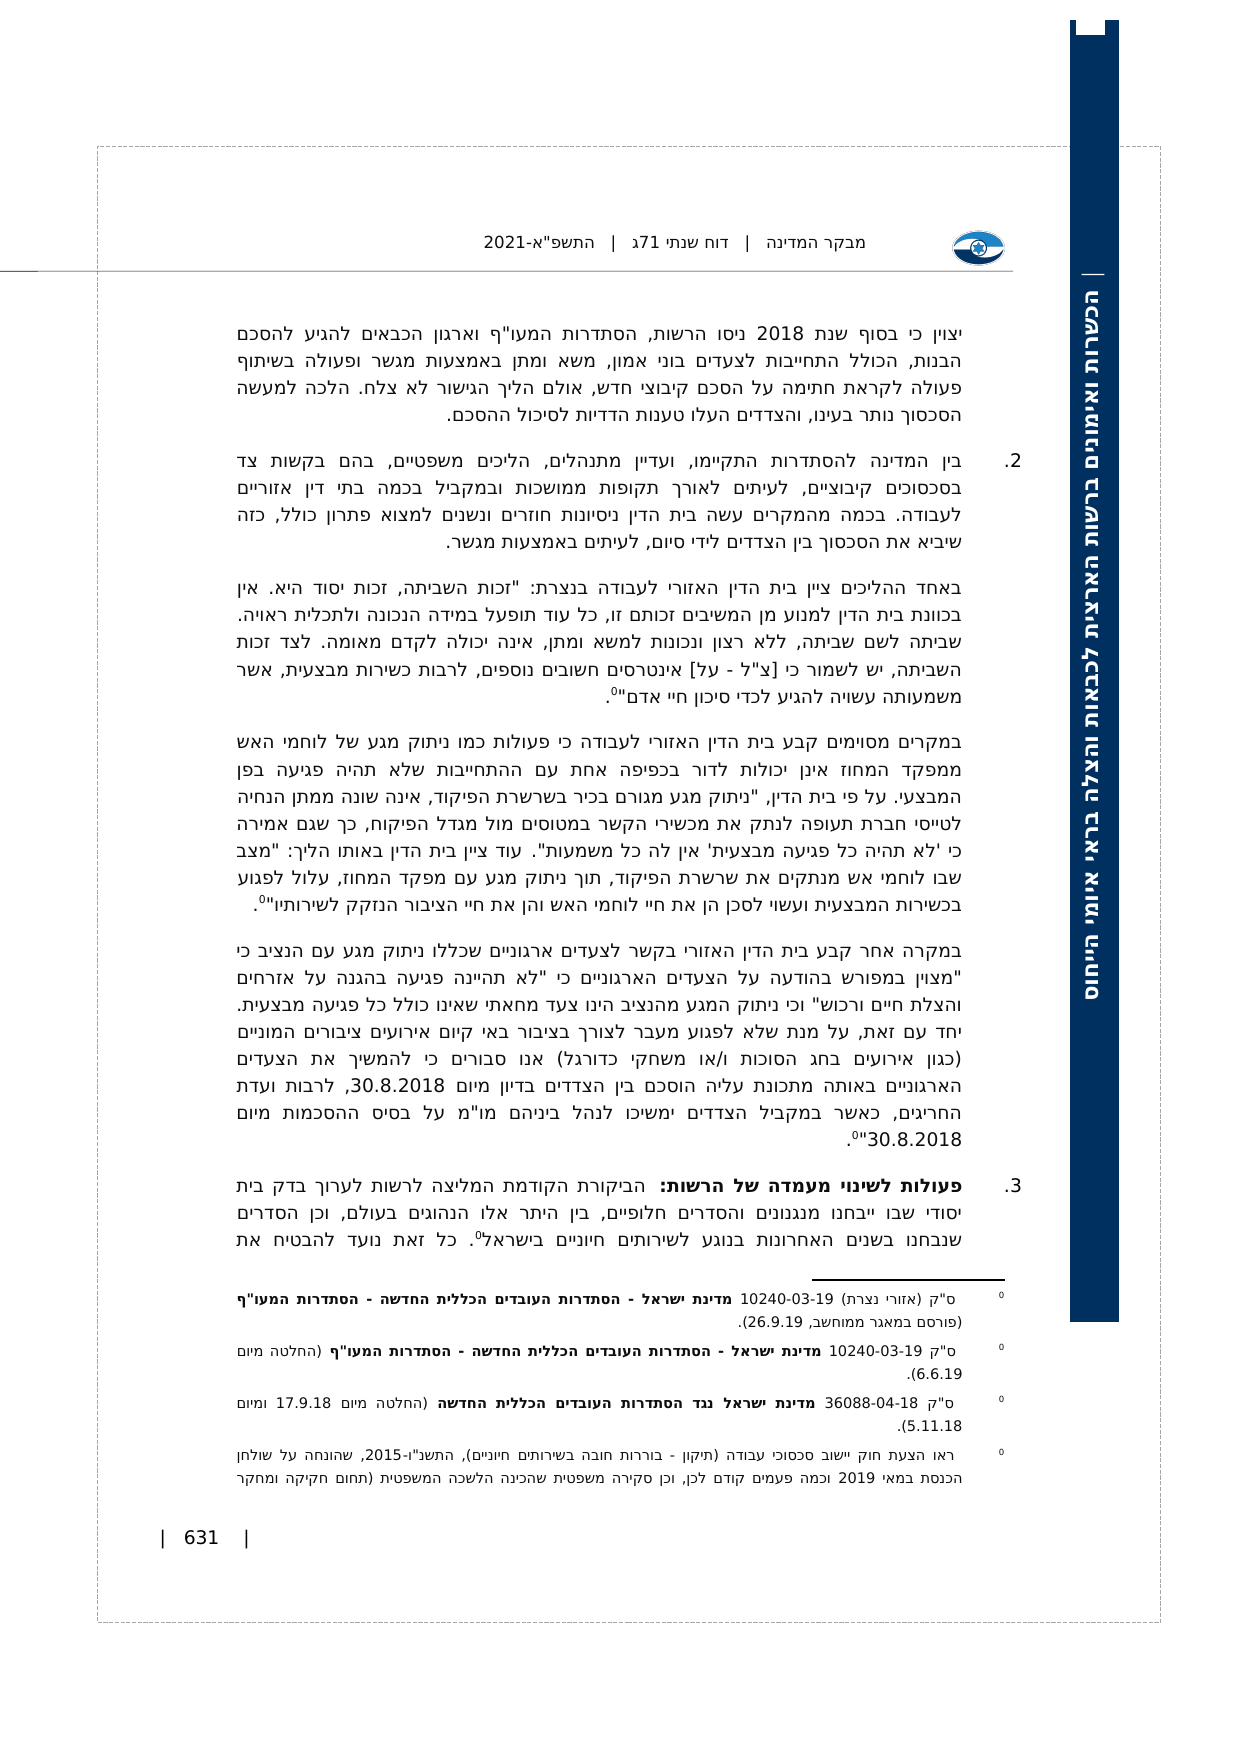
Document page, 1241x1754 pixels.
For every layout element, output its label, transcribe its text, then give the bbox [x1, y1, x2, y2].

text בין המדינה להסתדרות התקיימו, ועדיין מתנהלים, הליכים משפטיים, בהם בקשות צד בסכסוכים קיבוציים, לעיתים לאורך תקופות ממושכות ובמקביל בכמה בתי דין אזוריים לעבודה. בכמה מהמקרים עשה בית הדין ניסיונות חוזרים ונשנים למצוא פתרון כולל, כזה שיביא את הסכסוך בין הצדדים לידי סיום, לעיתים באמצעות מגשר. [236, 446, 1004, 554]
text במקרה אחר קבע בית הדין האזורי בקשר לצעדים ארגוניים שכללו ניתוק מגע עם הנציב כי "מצוין במפורש בהודעה על הצעדים הארגוניים כי "לא תהיינה פגיעה בהגנה על אזרחים והצלת חיים ורכוש" וכי ניתוק המגע מהנציב הינו צעד מחאתי שאינו כולל כל פגיעה מבצעית. יחד עם זאת, על מנת שלא לפגוע מעבר לצורך בציבור באי קיום אירועים ציבורים המוניים (כגון אירועים בחג הסוכות ו/או משחקי כדורגל) אנו סבורים כי להמשיך את הצעדים הארגוניים באותה מתכונת עליה הוסכם בין הצדדים בדיון מיום 30.8.2018, לרבות ועדת החריגים, כאשר במקביל הצדדים ימשיכו לנהל ביניהם מו"מ על בסיס ההסכמות מיום 30.8.2018". [236, 936, 963, 1152]
picture [950, 228, 1007, 268]
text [236, 1171, 1004, 1252]
text יצוין כי בסוף שנת 2018 ניסו הרשות, הסתדרות המעו"ף וארגון הכבאים להגיע להסכם הבנות, הכולל התחייבות לצעדים בוני אמון, משא ומתן באמצעות מגשר ופעולה בשיתוף פעולה לקראת חתימה על הסכם קיבוצי חדש, אולם הליך הגישור לא צלח. הלכה למעשה הסכסוך נותר בעינו, והצדדים העלו טענות הדדיות לסיכול ההסכם. [236, 319, 963, 427]
text באחד ההליכים ציין בית הדין האזורי לעבודה בנצרת: "זכות השביתה, זכות יסוד היא. אין בכוונת בית הדין למנוע מן המשיבים זכותם זו, כל עוד תופעל במידה הנכונה ולתכלית ראויה. שביתה לשם שביתה, ללא רצון ונכונות למשא ומתן, אינה יכולה לקדם מאומה. לצד זכות השביתה, יש לשמור כי [צ"ל - על] אינטרסים חשובים נוספים, לרבות כשירות מבצעית, אשר משמעותה עשויה להגיע לכדי סיכון חיי אדם". [236, 573, 963, 708]
text במקרים מסוימים קבע בית הדין האזורי לעבודה כי פעולות כמו ניתוק מגע של לוחמי האש ממפקד המחוז אינן יכולות לדור בכפיפה אחת עם ההתחייבות שלא תהיה פגיעה בפן המבצעי. על פי בית הדין, "ניתוק מגע מגורם בכיר בשרשרת הפיקוד, אינה שונה ממתן הנחיה לטייסי חברת תעופה לנתק את מכשירי הקשר במטוסים מול מגדל הפיקוח, כך שגם אמירה כי 'לא תהיה כל פגיעה מבצעית' אין לה כל משמעות". עוד ציין בית הדין באותו הליך: "מצב שבו לוחמי אש מנתקים את שרשרת הפיקוד, תוך ניתוק מגע עם מפקד המחוז, עלול לפגוע בכשירות המבצעית ועשוי לסכן הן את חיי לוחמי האש והן את חיי הציבור הנזקק לשירותיו". [236, 727, 963, 917]
